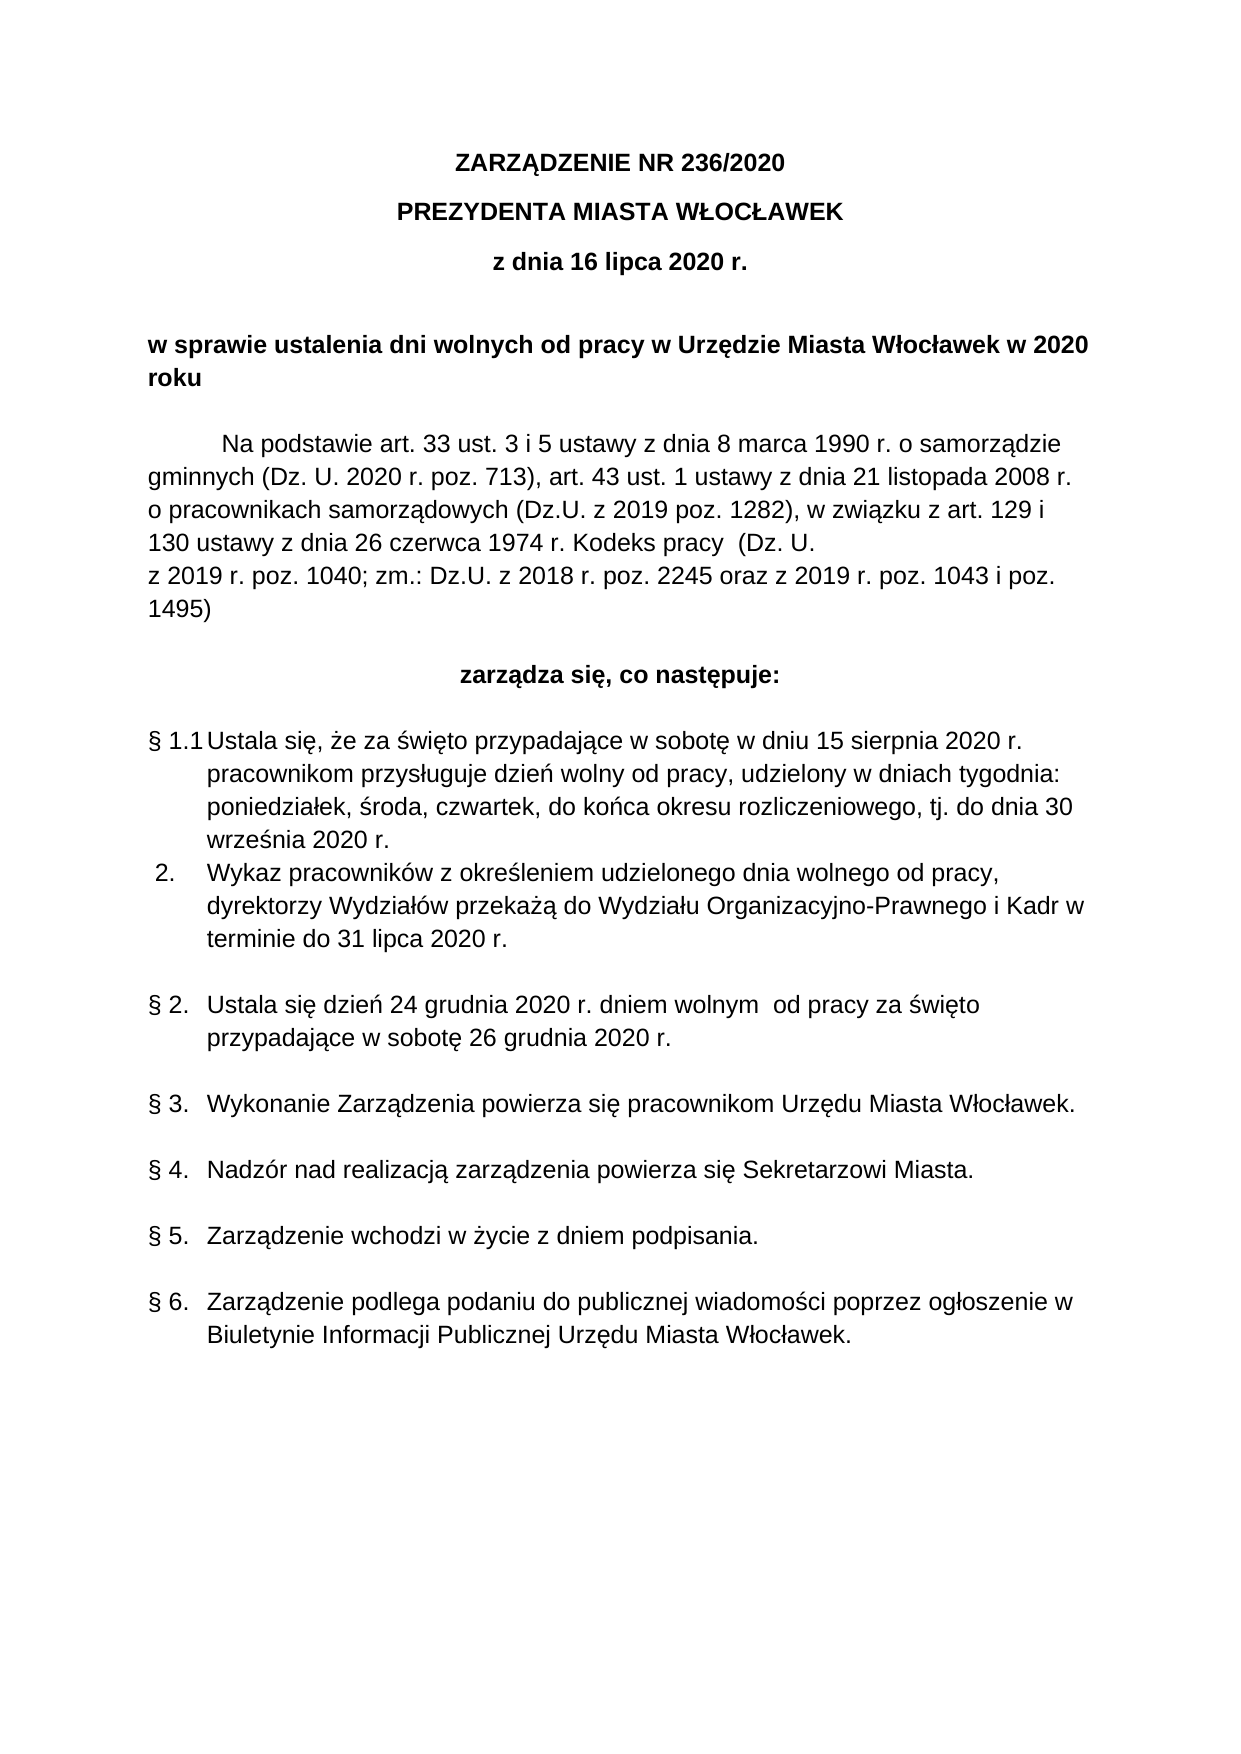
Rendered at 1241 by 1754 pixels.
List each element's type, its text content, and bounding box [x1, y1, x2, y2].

text 2. Wykaz pracowników z określeniem udzielonego dnia wolnego od pracy, dyrektorzy Wydziałów przekażą do Wydziału Organizacyjno-Prawnego i Kadr w terminie do 31 lipca 2020 r. [148, 858, 1093, 953]
text § 5. Zarządzenie wchodzi w życie z dniem podpisania. [148, 1221, 1093, 1250]
subtitle ZARZĄDZENIE NR 236/2020 [148, 148, 1093, 176]
text zarządza się, co następuje: [148, 660, 1093, 689]
text Na podstawie art. 33 ust. 3 i 5 ustawy z dnia 8 marca 1990 r. o samorządzie gminnych (Dz. U. 2020 r. poz. 713), art. 43 ust. 1 ustawy z dnia 21 listopada 2008 r. o pracownikach samorządowych (Dz.U. z 2019 poz. 1282), w związku z art. 129 i 130 ustawy z dnia 26 czerwca 1974 r. Kodeks pracy (Dz. U. z 2019 r. poz. 1040; zm.: Dz.U. z 2018 r. poz. 2245 oraz z 2019 r. poz. 1043 i poz. 1495) [148, 429, 1093, 623]
text § 6. Zarządzenie podlega podaniu do publicznej wiadomości poprzez ogłoszenie w Biuletynie Informacji Publicznej Urzędu Miasta Włocławek. [148, 1287, 1093, 1349]
text § 2. Ustala się dzień 24 grudnia 2020 r. dniem wolnym od pracy za święto przypadające w sobotę 26 grudnia 2020 r. [148, 990, 1093, 1052]
text w sprawie ustalenia dni wolnych od pracy w Urzędzie Miasta Włocławek w 2020 roku [148, 330, 1093, 391]
subtitle z dnia 16 lipca 2020 r. [148, 247, 1093, 276]
text § 3. Wykonanie Zarządzenia powierza się pracownikom Urzędu Miasta Włocławek. [148, 1089, 1093, 1118]
text § 4. Nadzór nad realizacją zarządzenia powierza się Sekretarzowi Miasta. [148, 1155, 1093, 1184]
text § 1.1 Ustala się, że za święto przypadające w sobotę w dniu 15 sierpnia 2020 r. pracownikom przysługuje dzień wolny od pracy, udzielony w dniach tygodnia: poniedziałek, środa, czwartek, do końca okresu rozliczeniowego, tj. do dnia 30 września 2020 r. [148, 726, 1093, 854]
subtitle PREZYDENTA MIASTA WŁOCŁAWEK [148, 197, 1093, 226]
